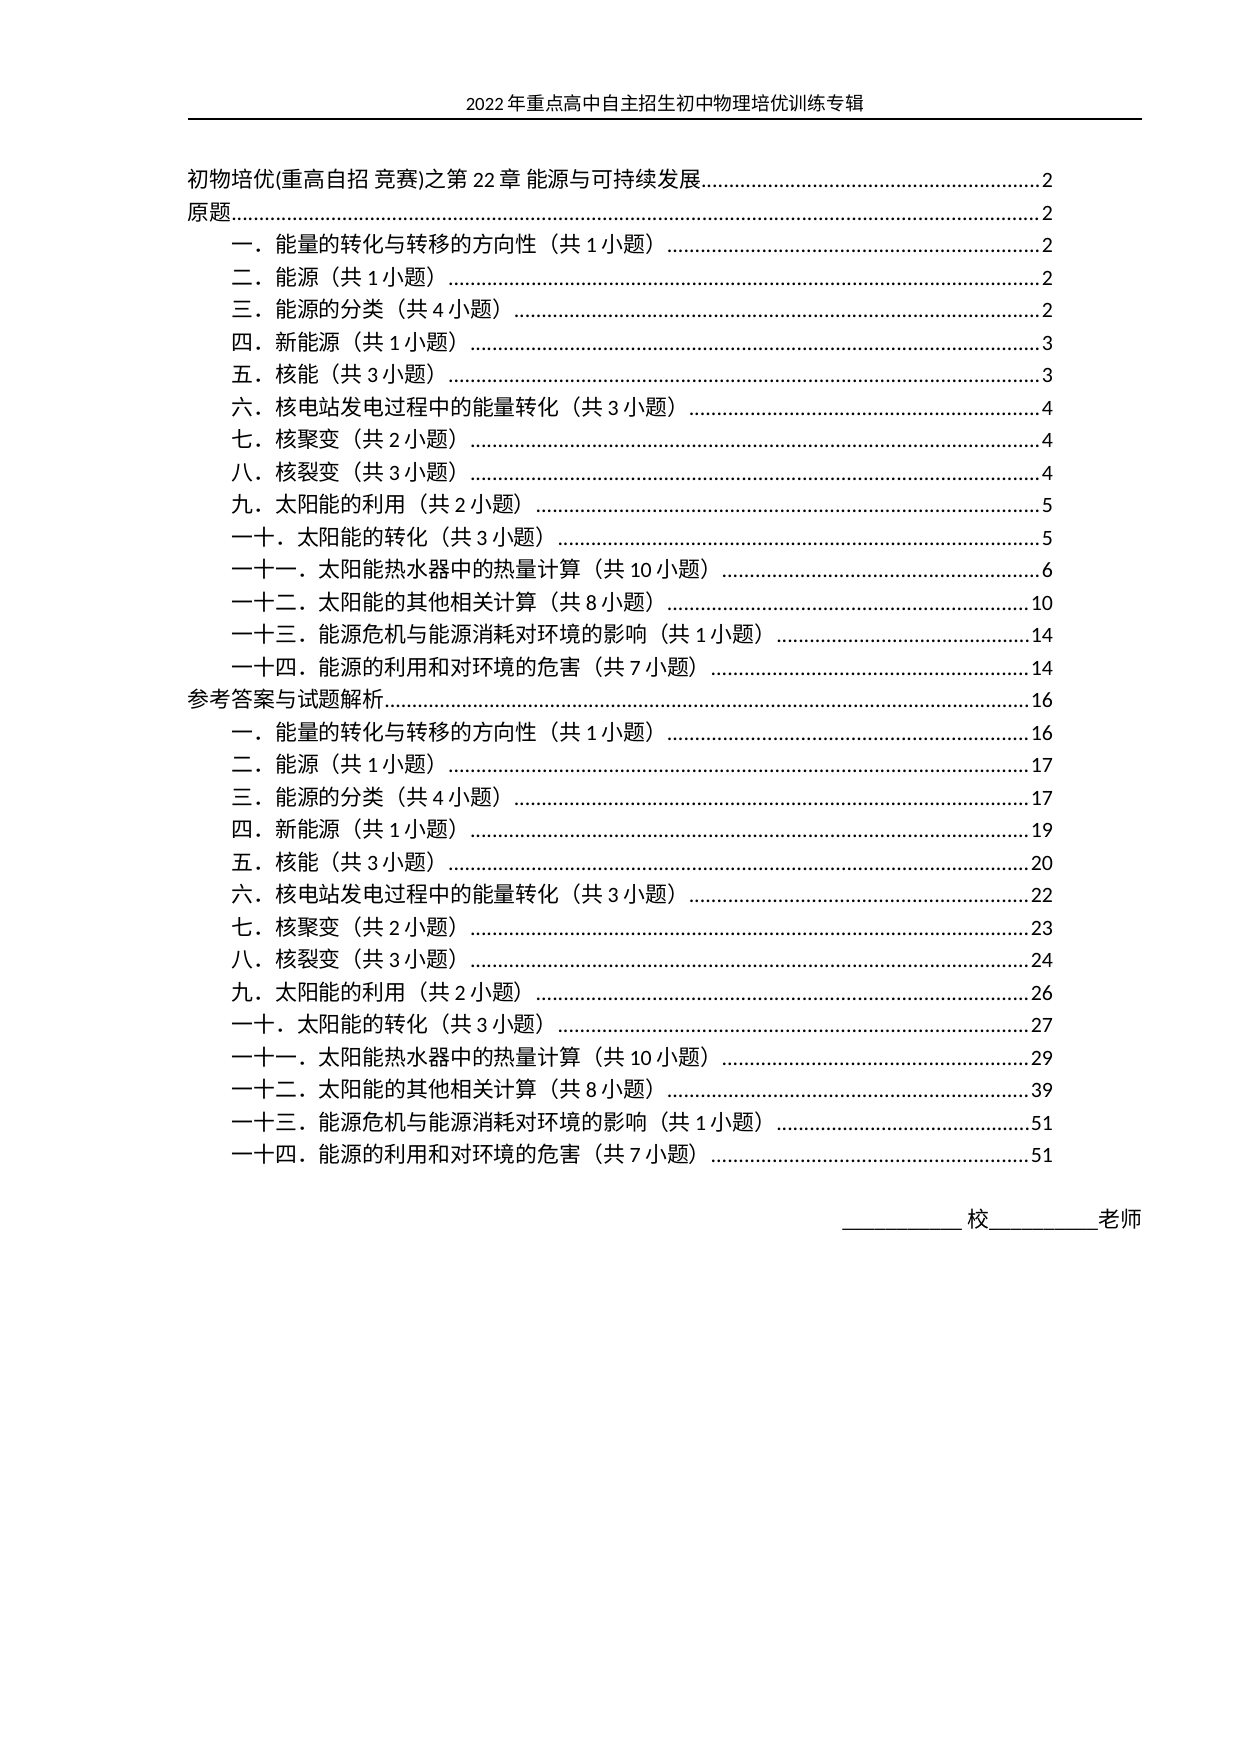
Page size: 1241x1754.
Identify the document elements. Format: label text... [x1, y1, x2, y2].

text 原题 2 [187, 194, 1142, 227]
text 二．能源（共1小题） 2 [231, 259, 1142, 292]
text 四．新能源（共1小题） 3 [231, 324, 1142, 357]
text 一十二．太阳能的其他相关计算（共8小题） 39 [231, 1072, 1142, 1104]
text 三．能源的分类（共4小题） 2 [231, 292, 1142, 324]
text 九．太阳能的利用（共2小题） 5 [231, 487, 1142, 519]
text 六．核电站发电过程中的能量转化（共3小题） 4 [231, 389, 1142, 422]
text 一十一．太阳能热水器中的热量计算（共10小题） 6 [231, 552, 1142, 584]
text 七．核聚变（共2小题） 23 [231, 909, 1142, 942]
text 四．新能源（共1小题） 19 [231, 812, 1142, 844]
text 一．能量的转化与转移的方向性（共1小题） 2 [231, 227, 1142, 259]
text 五．核能（共3小题） 20 [231, 844, 1142, 877]
text 参考答案与试题解析 16 [187, 682, 1142, 714]
text 八．核裂变（共3小题） 4 [231, 454, 1142, 487]
text 一十三．能源危机与能源消耗对环境的影响（共1小题） 51 [231, 1104, 1142, 1137]
text 二．能源（共1小题） 17 [231, 747, 1142, 779]
text 八．核裂变（共3小题） 24 [231, 942, 1142, 974]
text 七．核聚变（共2小题） 4 [231, 422, 1142, 454]
text 一十．太阳能的转化（共3小题） 5 [231, 519, 1142, 552]
text 一十一．太阳能热水器中的热量计算（共10小题） 29 [231, 1039, 1142, 1072]
text 五．核能（共3小题） 3 [231, 357, 1142, 389]
text 九．太阳能的利用（共2小题） 26 [231, 974, 1142, 1007]
text 一十四．能源的利用和对环境的危害（共7小题） 51 [231, 1137, 1142, 1169]
text 初物培优(重高自招 竞赛)之第22章 能源与可持续发展 2 [187, 162, 1142, 194]
text 一十．太阳能的转化（共3小题） 27 [231, 1007, 1142, 1039]
text 一十二．太阳能的其他相关计算（共8小题） 10 [231, 584, 1142, 617]
text 一十三．能源危机与能源消耗对环境的影响（共1小题） 14 [231, 617, 1142, 649]
text 一十四．能源的利用和对环境的危害（共7小题） 14 [231, 649, 1142, 682]
text ___________ 校__________老师 [187, 1202, 1142, 1234]
text 六．核电站发电过程中的能量转化（共3小题） 22 [231, 877, 1142, 909]
text 一．能量的转化与转移的方向性（共1小题） 16 [231, 714, 1142, 747]
text 三．能源的分类（共4小题） 17 [231, 779, 1142, 812]
